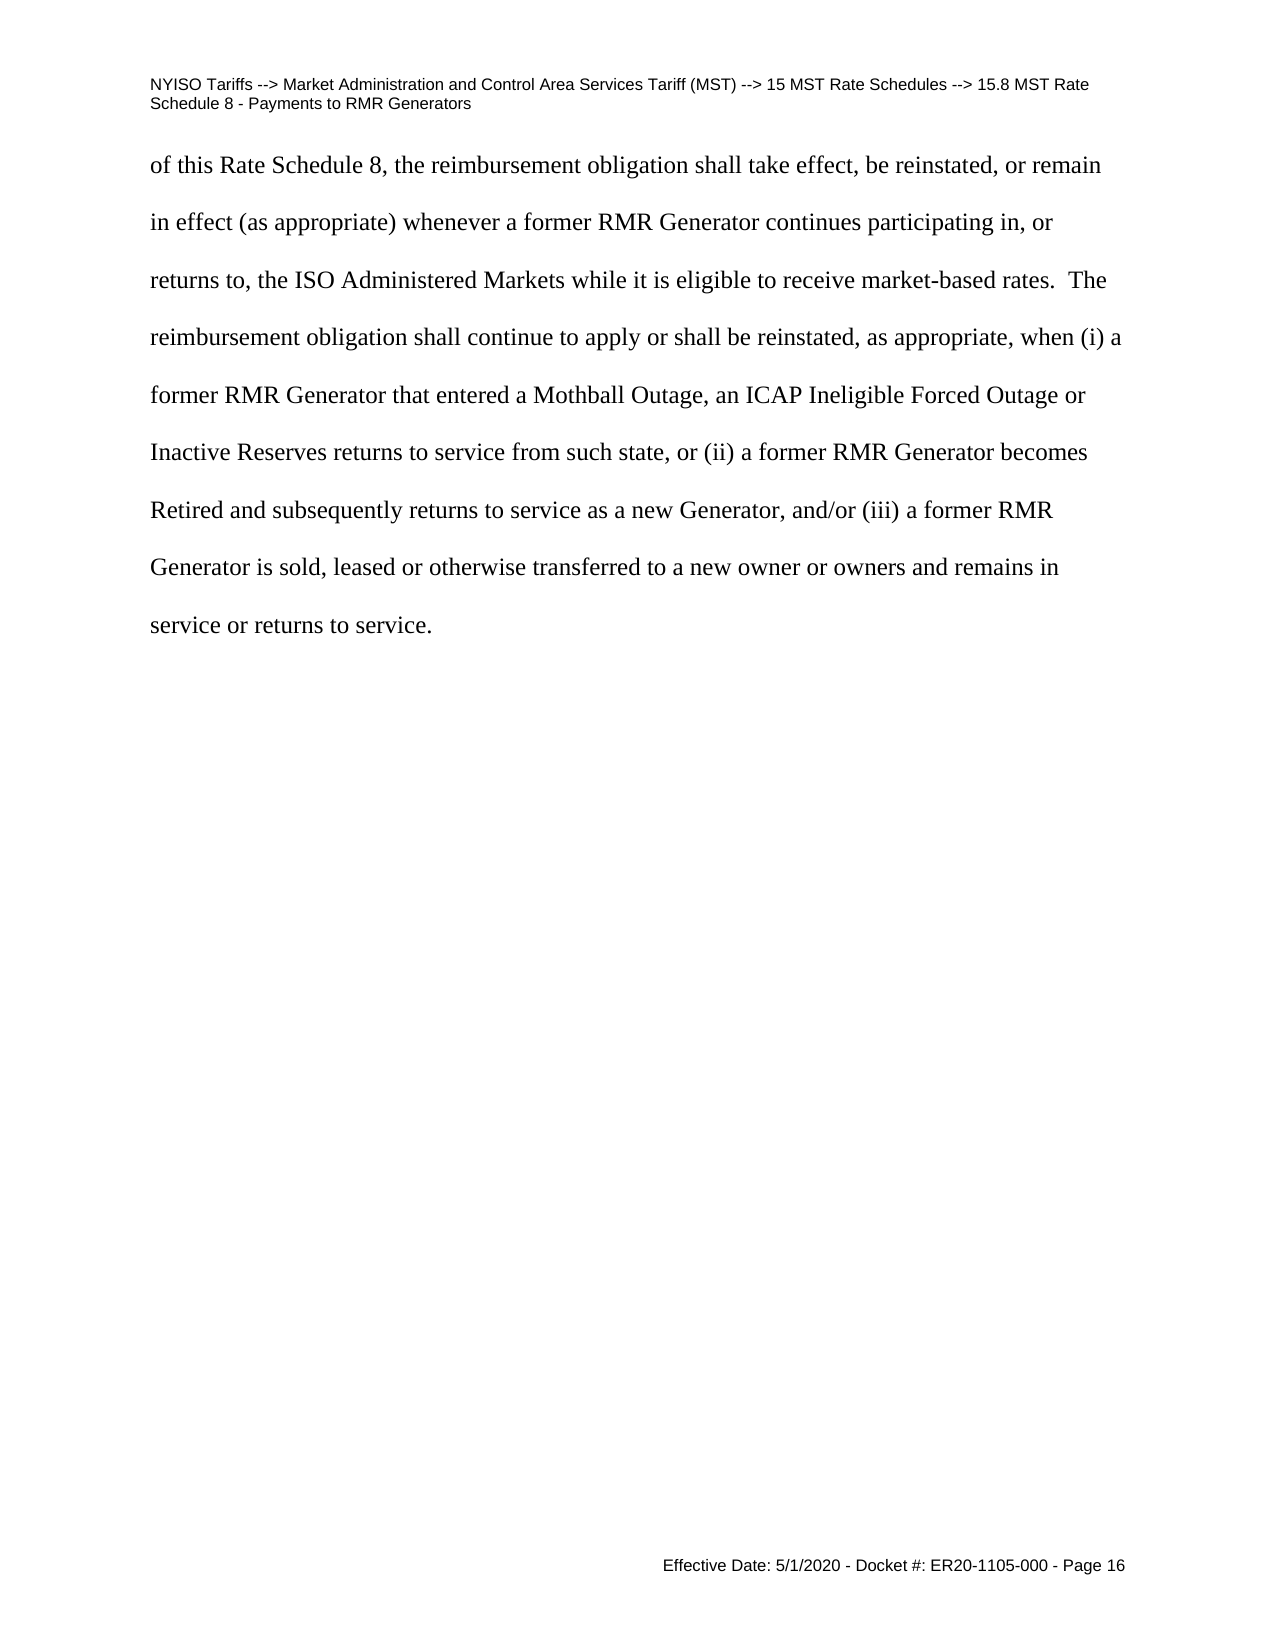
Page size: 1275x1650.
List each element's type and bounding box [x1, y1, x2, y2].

text [150, 150, 1125, 639]
